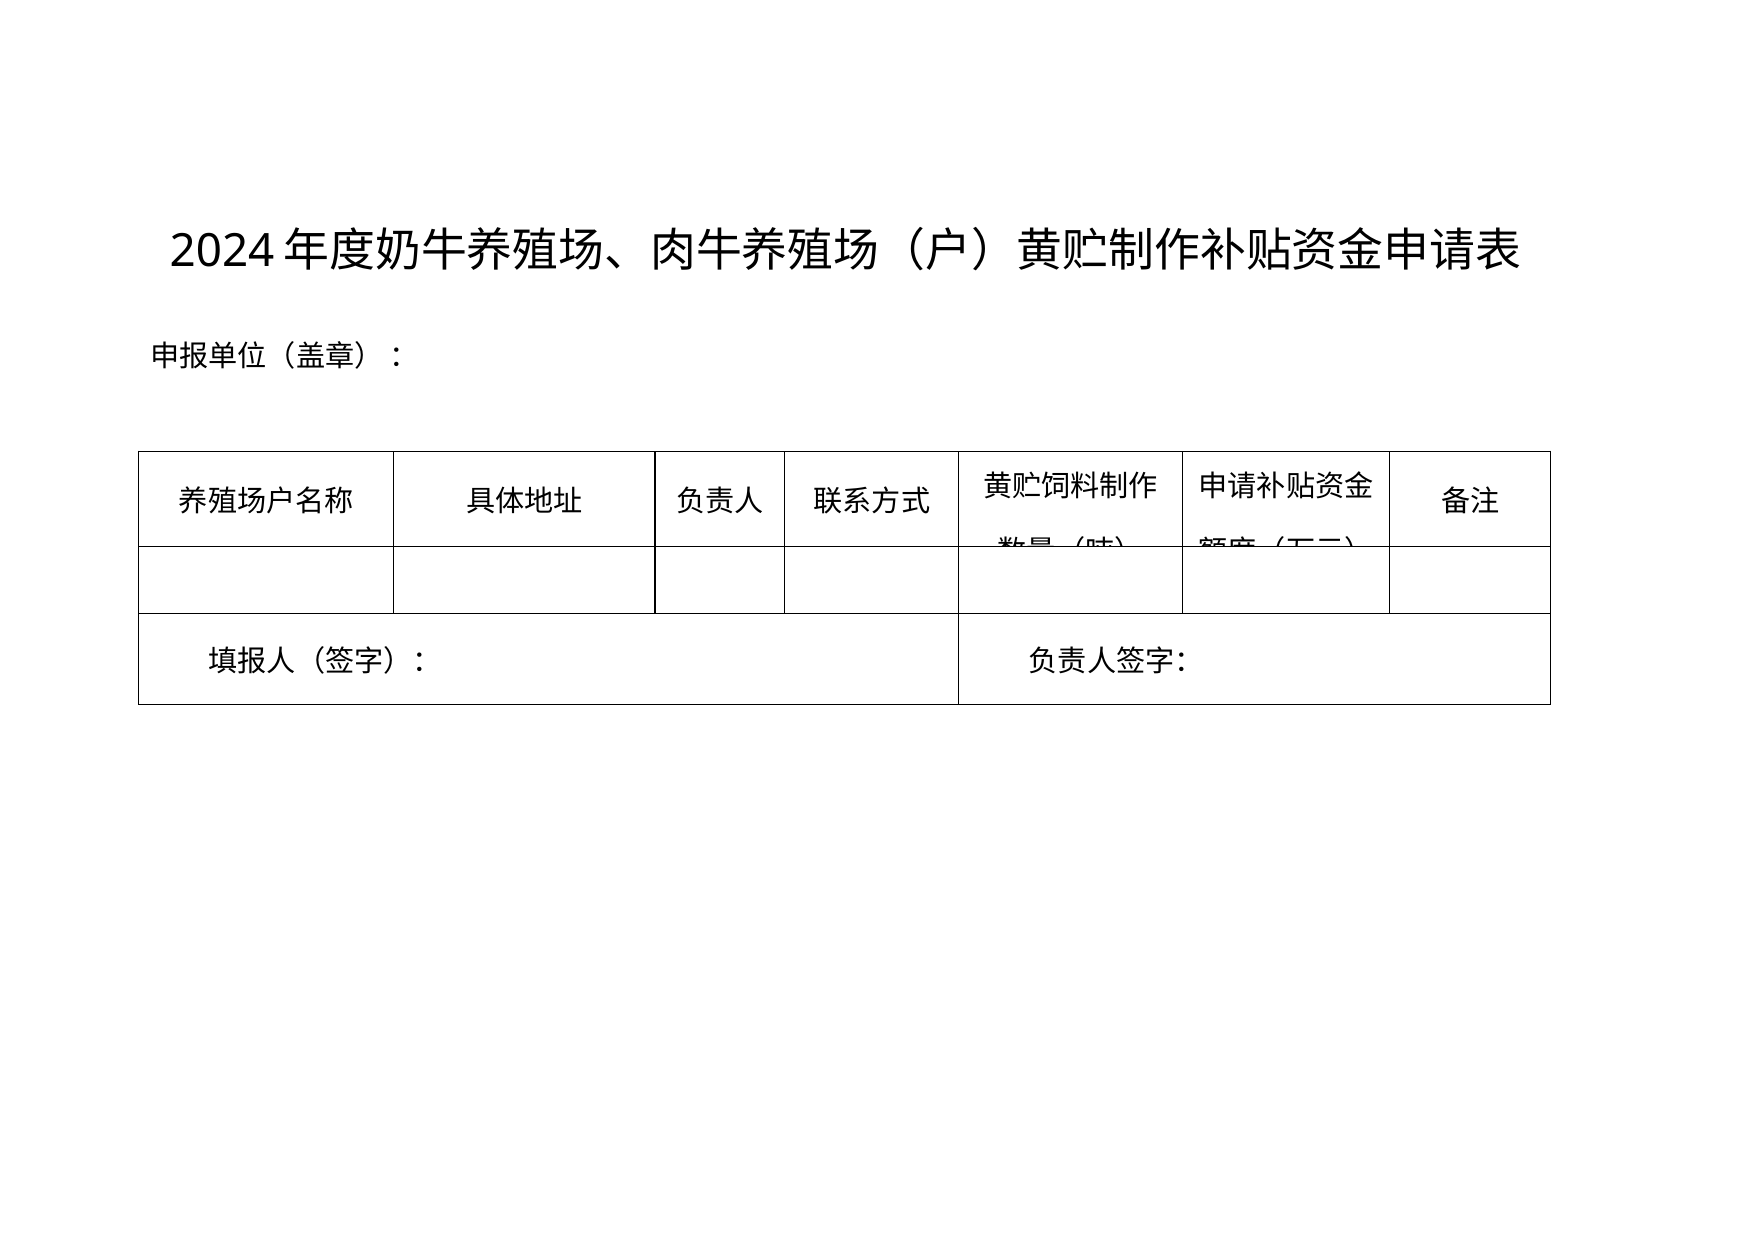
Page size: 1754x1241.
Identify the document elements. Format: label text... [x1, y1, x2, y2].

table_cell [394, 547, 654, 613]
table_cell 申报单位（盖章） ： [139, 321, 1551, 386]
table_cell 负责人签字： [959, 614, 1550, 704]
table_cell 填报人（签字）： [139, 614, 958, 704]
table_header 负责人 [656, 452, 784, 546]
table_header 具体地址 [394, 452, 654, 546]
table_cell [1390, 547, 1550, 613]
table_cell [959, 547, 1182, 613]
table_header 备注 [1390, 452, 1550, 546]
table_cell [785, 547, 958, 613]
table_header 黄贮饲料制作数量（吨） [959, 452, 1182, 546]
table_header 联系方式 [785, 452, 958, 546]
table_header 养殖场户名称 [139, 452, 393, 546]
table_header 2024年度奶牛养殖场、肉牛养殖场（户）黄贮制作补贴资金申请表 [139, 198, 1551, 321]
table_cell [1183, 547, 1389, 613]
table_cell [139, 547, 393, 613]
table_cell [656, 547, 784, 613]
table_header 申请补贴资金额度（万元） [1183, 452, 1389, 546]
